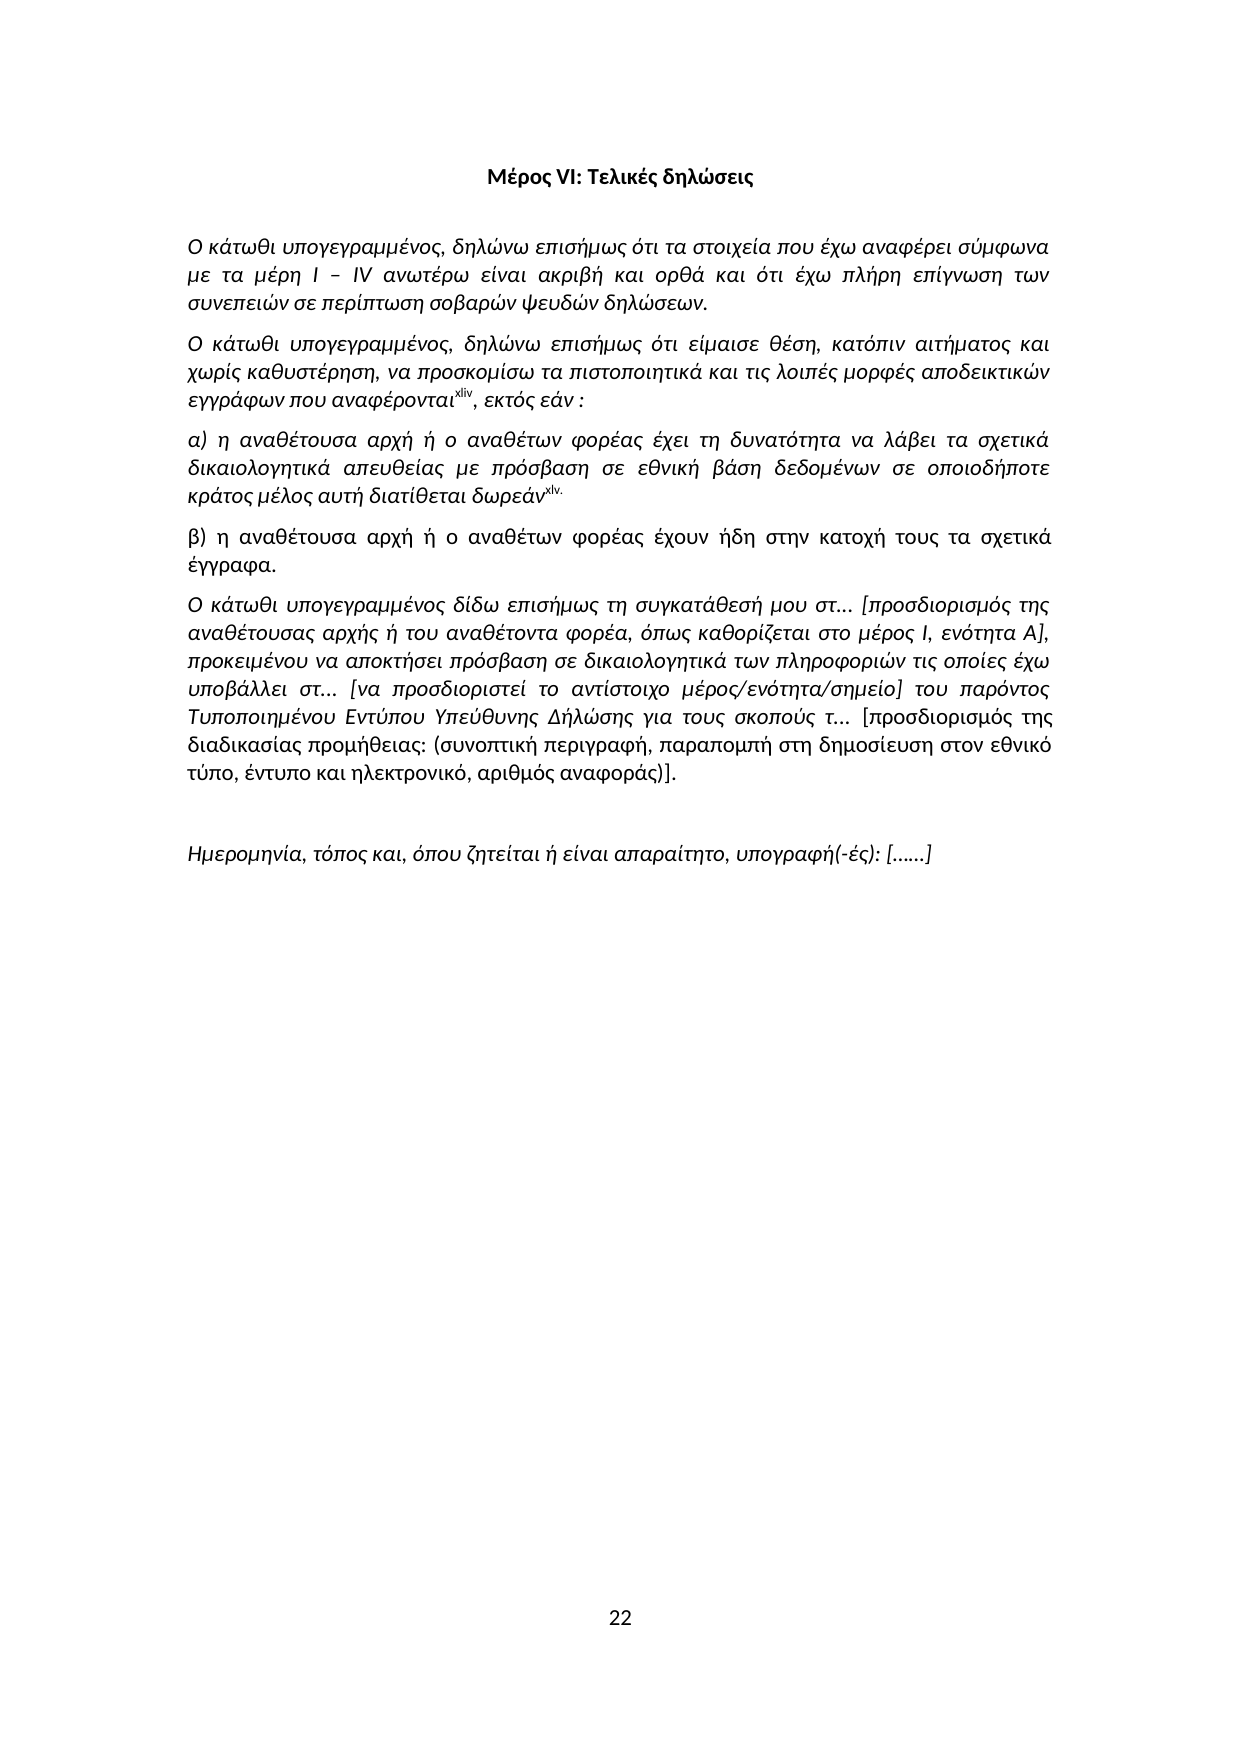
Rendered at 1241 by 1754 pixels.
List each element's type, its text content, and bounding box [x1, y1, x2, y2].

text Ο κάτωθι υπογεγραμμένος, δηλώνω επισήμως ότι είμαισε θέση, κατόπιν αιτήματος και χωρίς καθυστέρηση, να προσκομίσω τα πιστοποιητικά και τις λοιπές μορφές αποδεικτικών εγγράφων που αναφέρονται, εκτός εάν : [187, 329, 1053, 413]
text Ο κάτωθι υπογεγραμμένος δίδω επισήμως τη συγκατάθεσή μου στ... [προσδιορισμός της αναθέτουσας αρχής ή του αναθέτοντα φορέα, όπως καθορίζεται στο μέρος Ι, ενότητα Α], προκειμένου να αποκτήσει πρόσβαση σε δικαιολογητικά των πληροφοριών τις οποίες έχω υποβάλλει στ... [να προσδιοριστεί το αντίστοιχο μέρος/ενότητα/σημείο] του παρόντος Τυποποιημένου Εντύπου Υπεύθυνης Δήλώσης για τους σκοπούς τ... [προσδιορισμός της διαδικασίας προμήθειας: (συνοπτική περιγραφή, παραπομπή στη δημοσίευση στον εθνικό τύπο, έντυπο και ηλεκτρονικό, αριθμός αναφοράς)]. [187, 590, 1053, 787]
text Ο κάτωθι υπογεγραμμένος, δηλώνω επισήμως ότι τα στοιχεία που έχω αναφέρει σύμφωνα με τα μέρη Ι – IV ανωτέρω είναι ακριβή και ορθά και ότι έχω πλήρη επίγνωση των συνεπειών σε περίπτωση σοβαρών ψευδών δηλώσεων. [187, 232, 1053, 316]
title Μέρος VI: Τελικές δηλώσεις [187, 162, 1053, 191]
text α) η αναθέτουσα αρχή ή ο αναθέτων φορέας έχει τη δυνατότητα να λάβει τα σχετικά δικαιολογητικά απευθείας με πρόσβαση σε εθνική βάση δεδομένων σε οποιοδήποτε κράτος μέλος αυτή διατίθεται δωρεάν. [187, 425, 1053, 509]
text Ημερομηνία, τόπος και, όπου ζητείται ή είναι απαραίτητο, υπογραφή(-ές): [……] [187, 839, 1053, 868]
text β) η αναθέτουσα αρχή ή ο αναθέτων φορέας έχουν ήδη στην κατοχή τους τα σχετικά έγγραφα. [187, 522, 1053, 578]
